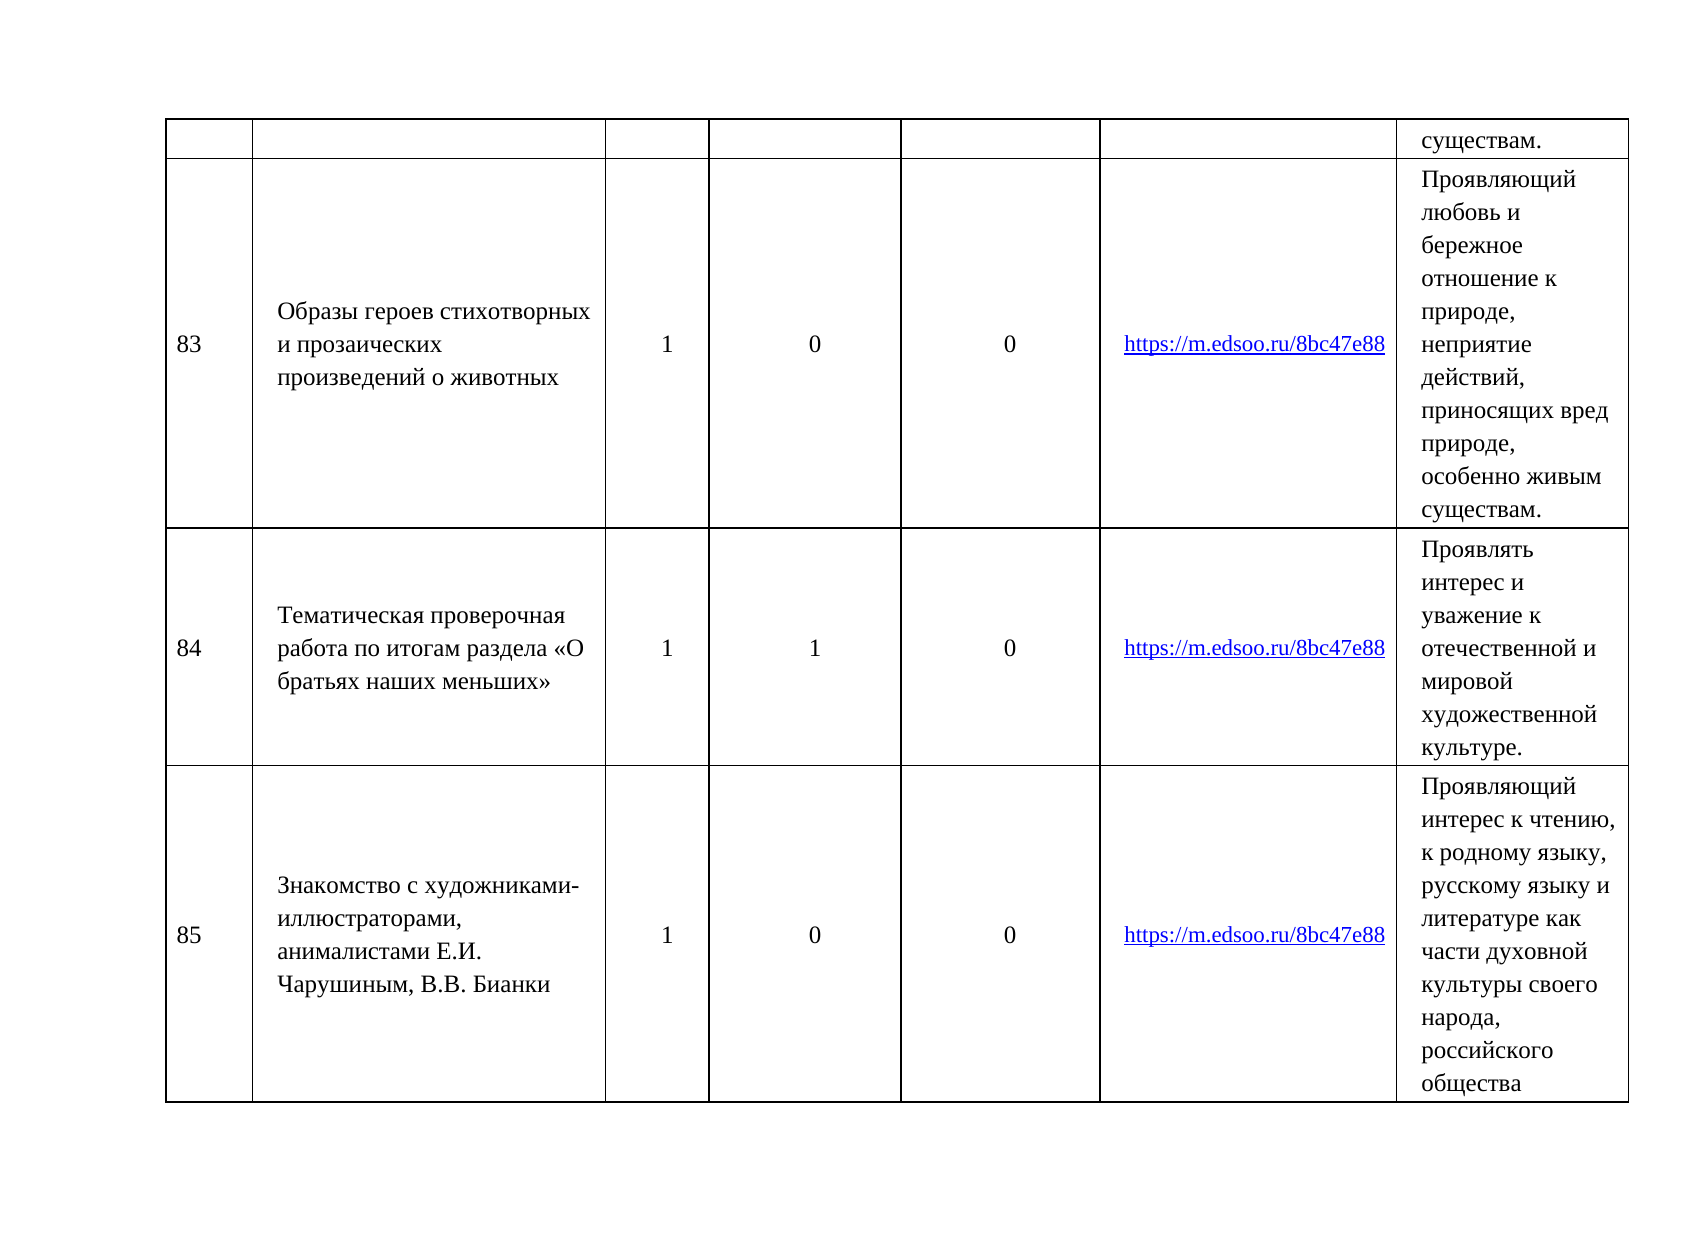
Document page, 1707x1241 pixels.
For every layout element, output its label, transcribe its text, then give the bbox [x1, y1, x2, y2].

table_cell Проявляющий любовь и бережное отношение к природе, неприятие действий, приносящих вред природе, особенно живым существам. [1397, 159, 1628, 527]
table_cell 1 [606, 120, 708, 157]
table_cell 0 [902, 529, 1099, 764]
table_cell 1 [606, 529, 708, 764]
table_cell 0 [710, 120, 900, 157]
table_cell 0 [710, 766, 900, 1101]
table_cell 85 [167, 766, 252, 1101]
table_cell 0 [710, 159, 900, 527]
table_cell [1397, 766, 1628, 1101]
table_cell 84 [167, 529, 252, 764]
table_cell 1 [606, 159, 708, 527]
table_cell https://m.edsoo.ru/8bc47e88 [1101, 529, 1396, 764]
table_cell Знакомство с художниками-иллюстраторами, анималистами Е.И. Чарушиным, В.В. Бианки [253, 766, 605, 1101]
table_cell 83 [167, 159, 252, 527]
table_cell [1101, 766, 1396, 1101]
table_cell https://m.edsoo.ru/8bc47e88 [1101, 159, 1396, 527]
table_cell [253, 120, 605, 157]
table_cell Образы героев стихотворных и прозаических произведений о животных [253, 159, 605, 527]
table_cell 0 [902, 120, 1099, 157]
table_cell 0 [902, 766, 1099, 1101]
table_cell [1101, 120, 1396, 157]
table_cell 1 [710, 529, 900, 764]
table_cell 1 [606, 766, 708, 1101]
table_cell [1397, 120, 1628, 157]
table_cell 82 [167, 120, 252, 157]
table_cell Проявлять интерес и уважение к отечественной и мировой художественной культуре. [1397, 529, 1628, 764]
table_cell 0 [902, 159, 1099, 527]
table_cell Тематическая проверочная работа по итогам раздела «О братьях наших меньших» [253, 529, 605, 764]
